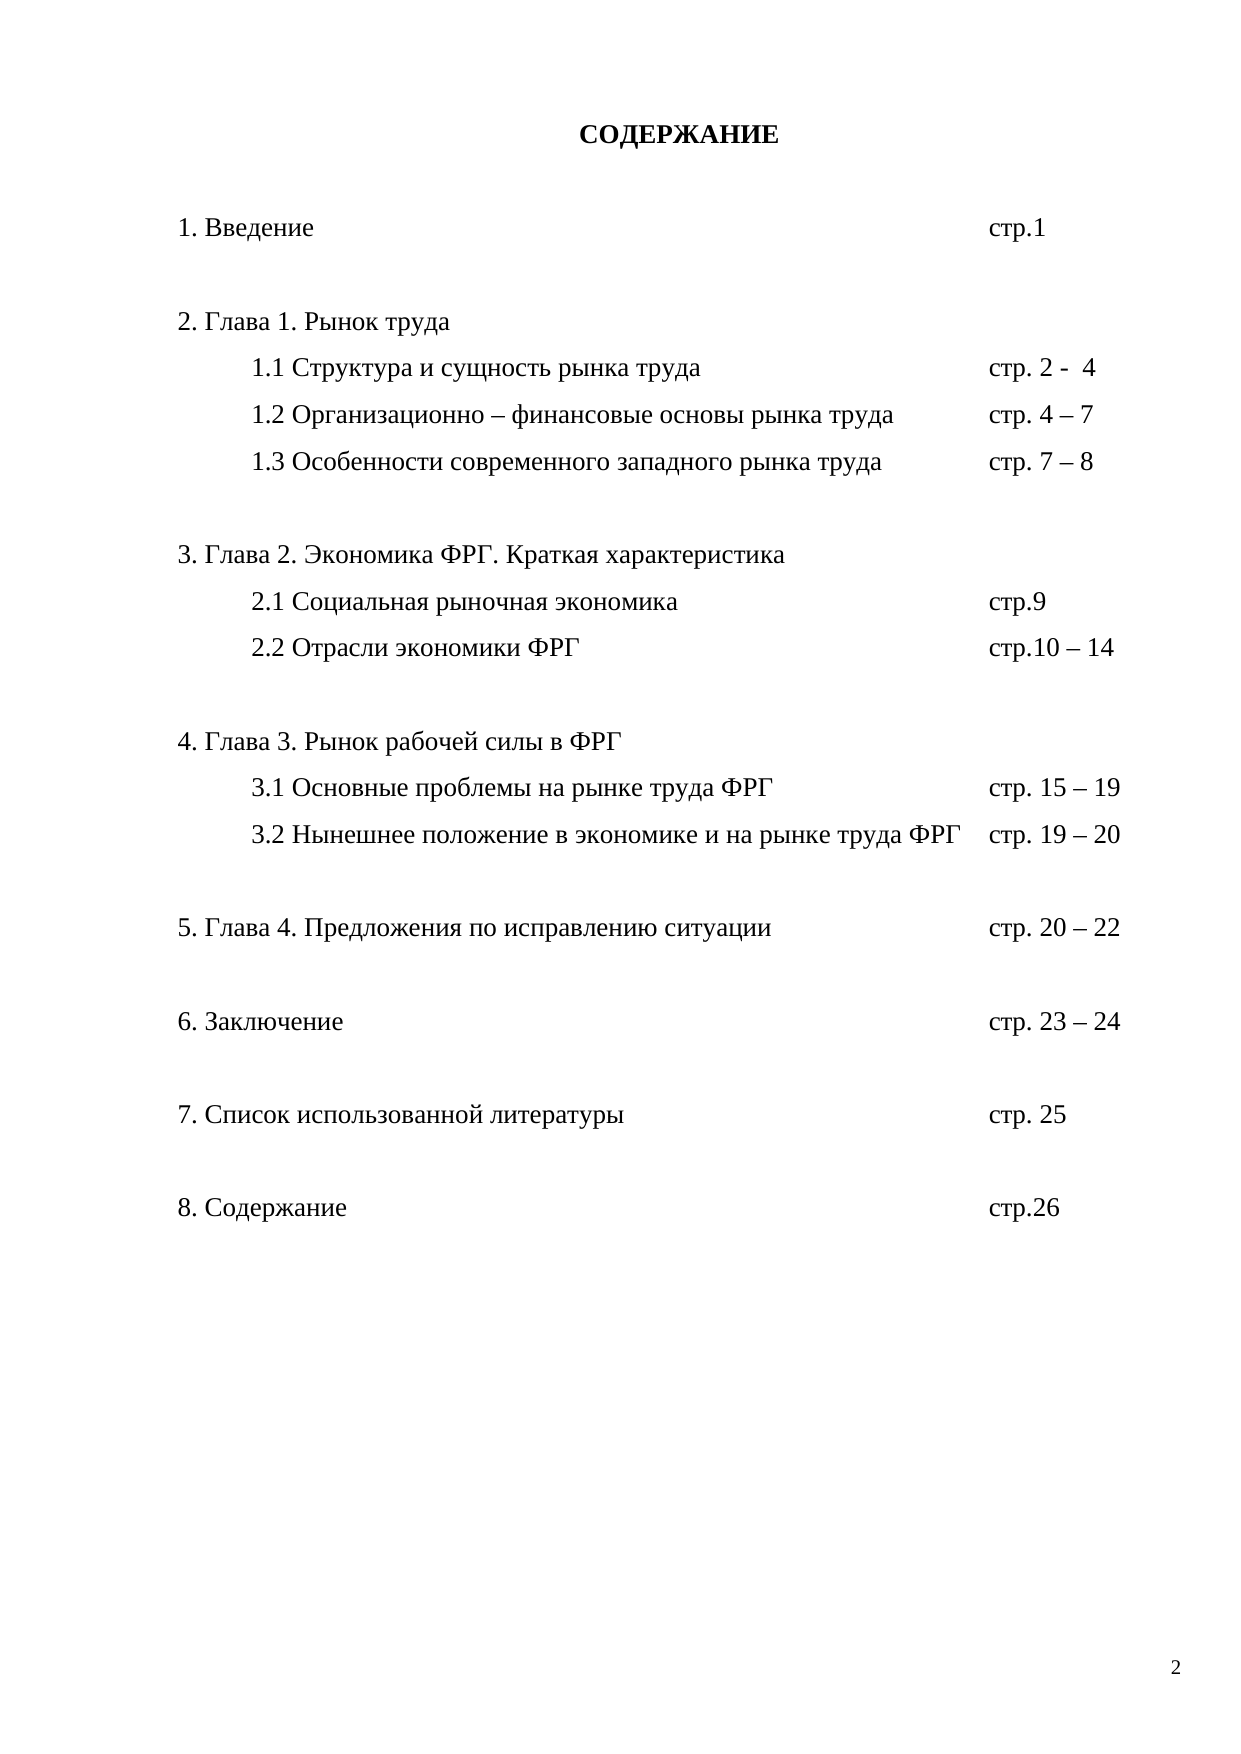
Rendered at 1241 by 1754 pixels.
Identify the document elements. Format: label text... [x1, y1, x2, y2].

text 1.3 Особенности современного западного рынка труда стр. 7 – 8 [177, 445, 1181, 476]
text 3.2 Нынешнее положение в экономике и на рынке труда ФРГ стр. 19 – 20 [177, 818, 1181, 849]
text 2. Глава 1. Рынок труда [177, 305, 1181, 336]
text 1.1 Структура и сущность рынка труда стр. 2 - 4 [177, 351, 1181, 383]
text СОДЕРЖАНИЕ [177, 118, 1181, 149]
text 4. Глава 3. Рынок рабочей силы в ФРГ [177, 725, 1181, 756]
text 5. Глава 4. Предложения по исправлению ситуации стр. 20 – 22 [177, 911, 1181, 943]
text 7. Список использованной литературы стр. 25 [177, 1098, 1181, 1129]
text 6. Заключение стр. 23 – 24 [177, 1005, 1181, 1036]
text 1.2 Организационно – финансовые основы рынка труда стр. 4 – 7 [177, 398, 1181, 429]
text 8. Содержание стр.26 [177, 1191, 1181, 1223]
text 2.1 Социальная рыночная экономика стр.9 [177, 585, 1181, 616]
text 2.2 Отрасли экономики ФРГ стр.10 – 14 [177, 631, 1181, 663]
text 3.1 Основные проблемы на рынке труда ФРГ стр. 15 – 19 [177, 771, 1181, 803]
text 1. Введение стр.1 [177, 211, 1181, 243]
text 3. Глава 2. Экономика ФРГ. Краткая характеристика [177, 538, 1181, 569]
